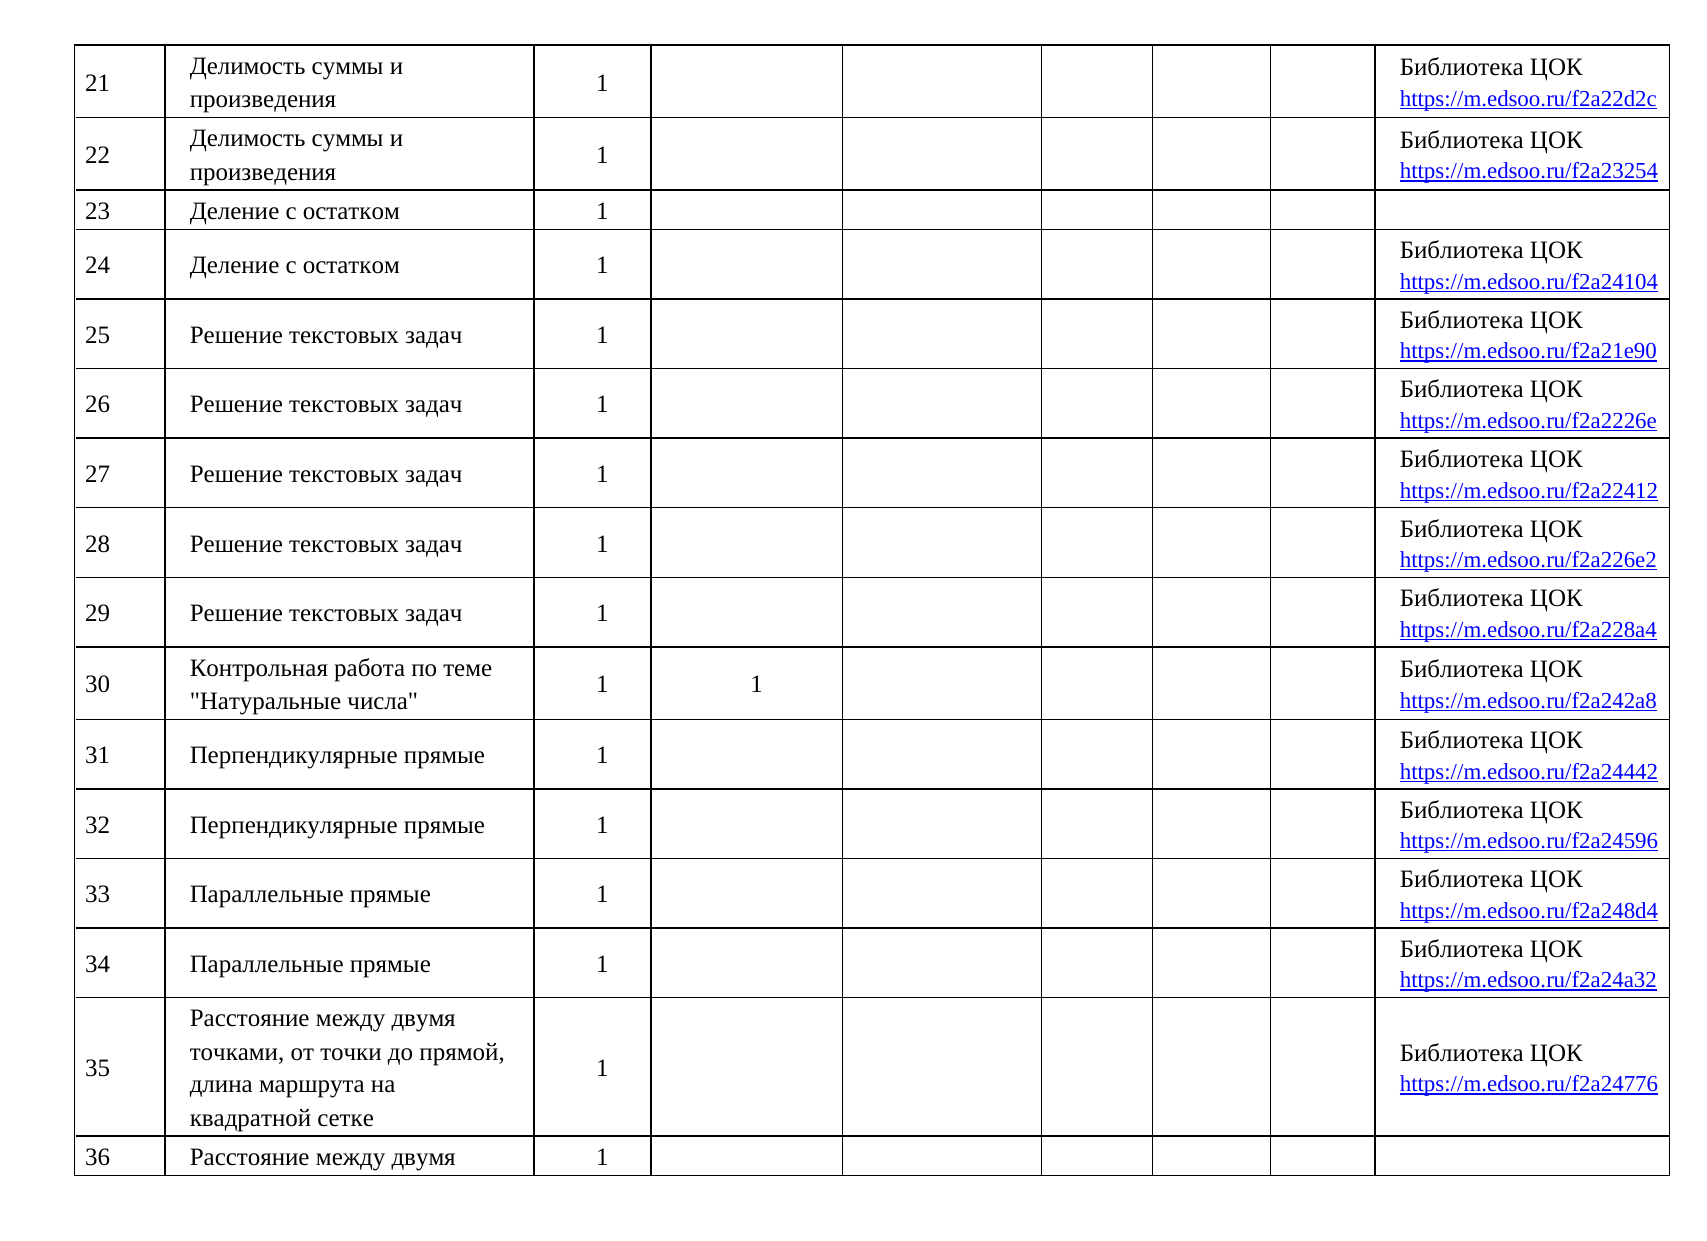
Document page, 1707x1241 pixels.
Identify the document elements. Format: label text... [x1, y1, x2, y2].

table_cell [1042, 508, 1152, 576]
table_cell [1042, 648, 1152, 718]
table_cell [843, 720, 1041, 788]
table_cell [843, 648, 1041, 718]
table_cell 1 [535, 191, 650, 228]
table_cell 1 [535, 578, 650, 646]
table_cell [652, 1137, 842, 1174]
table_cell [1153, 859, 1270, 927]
table_cell [843, 46, 1041, 117]
table_cell [1042, 720, 1152, 788]
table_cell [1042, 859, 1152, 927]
table_cell Библиотека ЦОК https://m.edsoo.ru/f2a226e2 [1376, 508, 1669, 576]
table_cell 25 [75, 299, 164, 368]
table_cell [1153, 191, 1270, 228]
table_cell Библиотека ЦОК https://m.edsoo.ru/f2a24442 [1376, 720, 1669, 788]
table_cell [1271, 369, 1374, 437]
table_cell Библиотека ЦОК https://m.edsoo.ru/f2a22d2c [1376, 46, 1669, 117]
table_cell 1 [535, 790, 650, 858]
table_cell [1271, 720, 1374, 788]
table_cell Перпендикулярные прямые [166, 720, 533, 788]
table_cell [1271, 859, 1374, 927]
table_cell [1271, 648, 1374, 718]
table_cell [1271, 191, 1374, 228]
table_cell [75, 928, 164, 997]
table_cell [652, 300, 842, 368]
table_cell [1271, 508, 1374, 576]
table_cell [1271, 230, 1374, 298]
table_cell [652, 230, 842, 298]
table_cell Деление с остатком [166, 230, 533, 298]
table_cell Библиотека ЦОК https://m.edsoo.ru/f2a22412 [1376, 439, 1669, 507]
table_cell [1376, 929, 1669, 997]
table_cell [1042, 118, 1152, 189]
table_cell [843, 230, 1041, 298]
table_cell 23 [75, 190, 164, 228]
table_cell [1042, 578, 1152, 646]
table_cell [1153, 578, 1270, 646]
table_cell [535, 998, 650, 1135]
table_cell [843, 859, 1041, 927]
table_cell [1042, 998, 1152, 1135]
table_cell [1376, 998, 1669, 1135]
table_cell 28 [75, 508, 164, 576]
table_cell 32 [75, 789, 164, 858]
table_cell [1042, 46, 1152, 117]
table_cell [843, 578, 1041, 646]
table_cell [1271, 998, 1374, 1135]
table_cell Библиотека ЦОК https://m.edsoo.ru/f2a242a8 [1376, 648, 1669, 718]
table_cell [652, 191, 842, 228]
table_cell 1 [652, 648, 842, 718]
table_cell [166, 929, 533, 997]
table_cell 29 [75, 578, 164, 646]
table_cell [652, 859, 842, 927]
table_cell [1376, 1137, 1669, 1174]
table_cell 1 [535, 508, 650, 576]
table_cell 26 [75, 369, 164, 437]
table_cell [1042, 369, 1152, 437]
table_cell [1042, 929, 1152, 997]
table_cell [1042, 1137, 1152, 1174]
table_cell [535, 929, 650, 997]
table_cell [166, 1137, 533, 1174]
table_cell Библиотека ЦОК https://m.edsoo.ru/f2a2226e [1376, 369, 1669, 437]
table_cell [843, 439, 1041, 507]
table_cell [652, 720, 842, 788]
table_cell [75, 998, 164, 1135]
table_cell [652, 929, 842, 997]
table_cell [843, 790, 1041, 858]
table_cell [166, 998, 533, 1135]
table_cell Решение текстовых задач [166, 300, 533, 368]
table_cell [1271, 578, 1374, 646]
table_cell Библиотека ЦОК https://m.edsoo.ru/f2a24104 [1376, 230, 1669, 298]
table_cell [1153, 46, 1270, 117]
table_cell [1153, 230, 1270, 298]
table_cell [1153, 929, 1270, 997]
table_cell 1 [535, 720, 650, 788]
table_cell Делимость суммы и произведения [166, 118, 533, 189]
table_cell 27 [75, 438, 164, 507]
table_cell Делимость суммы и произведения [166, 46, 533, 117]
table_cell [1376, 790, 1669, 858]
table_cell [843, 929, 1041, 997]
table_cell [1153, 369, 1270, 437]
table_cell 1 [535, 439, 650, 507]
table_cell Библиотека ЦОК https://m.edsoo.ru/f2a228a4 [1376, 578, 1669, 646]
table_cell [1271, 439, 1374, 507]
table_cell [652, 578, 842, 646]
table_cell [843, 300, 1041, 368]
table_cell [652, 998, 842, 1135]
table_cell [1271, 118, 1374, 189]
table_cell [843, 369, 1041, 437]
table_cell Решение текстовых задач [166, 578, 533, 646]
table_cell [652, 790, 842, 858]
table_cell 22 [75, 118, 164, 189]
table_cell [1153, 118, 1270, 189]
table_cell [1271, 300, 1374, 368]
table_cell 31 [75, 720, 164, 788]
table_cell Библиотека ЦОК https://m.edsoo.ru/f2a21e90 [1376, 300, 1669, 368]
table_cell [1042, 230, 1152, 298]
table_cell [1376, 191, 1669, 228]
table_cell [1042, 790, 1152, 858]
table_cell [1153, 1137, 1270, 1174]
table_cell [652, 118, 842, 189]
table_cell 1 [535, 230, 650, 298]
table_cell 1 [535, 46, 650, 117]
table_cell [1042, 300, 1152, 368]
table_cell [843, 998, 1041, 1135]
table_cell [1042, 191, 1152, 228]
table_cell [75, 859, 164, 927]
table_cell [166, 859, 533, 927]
table_cell [843, 191, 1041, 228]
table_cell [1153, 508, 1270, 576]
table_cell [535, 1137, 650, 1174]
table_cell 1 [535, 648, 650, 718]
table_cell 30 [75, 647, 164, 718]
table_cell [843, 118, 1041, 189]
table_cell [843, 508, 1041, 576]
table_cell Решение текстовых задач [166, 369, 533, 437]
table_cell [1153, 439, 1270, 507]
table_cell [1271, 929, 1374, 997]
table_cell [652, 46, 842, 117]
table_cell [1271, 46, 1374, 117]
table_cell 1 [535, 300, 650, 368]
table_cell Деление с остатком [166, 191, 533, 228]
table_cell [1153, 300, 1270, 368]
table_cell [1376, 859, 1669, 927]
table_cell Решение текстовых задач [166, 508, 533, 576]
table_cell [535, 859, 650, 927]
table_cell Библиотека ЦОК https://m.edsoo.ru/f2a23254 [1376, 118, 1669, 189]
table_cell 24 [75, 230, 164, 298]
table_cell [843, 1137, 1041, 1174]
table_cell Контрольная работа по теме "Натуральные числа" [166, 648, 533, 718]
table_cell [1271, 790, 1374, 858]
table_cell 1 [535, 369, 650, 437]
table_cell Перпендикулярные прямые [166, 790, 533, 858]
table_cell Решение текстовых задач [166, 439, 533, 507]
table_cell [652, 369, 842, 437]
table_cell [1153, 790, 1270, 858]
table_cell [1153, 648, 1270, 718]
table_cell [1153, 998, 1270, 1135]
table_cell [1153, 720, 1270, 788]
table_cell 1 [535, 118, 650, 189]
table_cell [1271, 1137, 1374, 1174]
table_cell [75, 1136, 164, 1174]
table_cell [652, 439, 842, 507]
table_cell [1042, 439, 1152, 507]
table_cell [652, 508, 842, 576]
table_cell 21 [75, 46, 164, 117]
